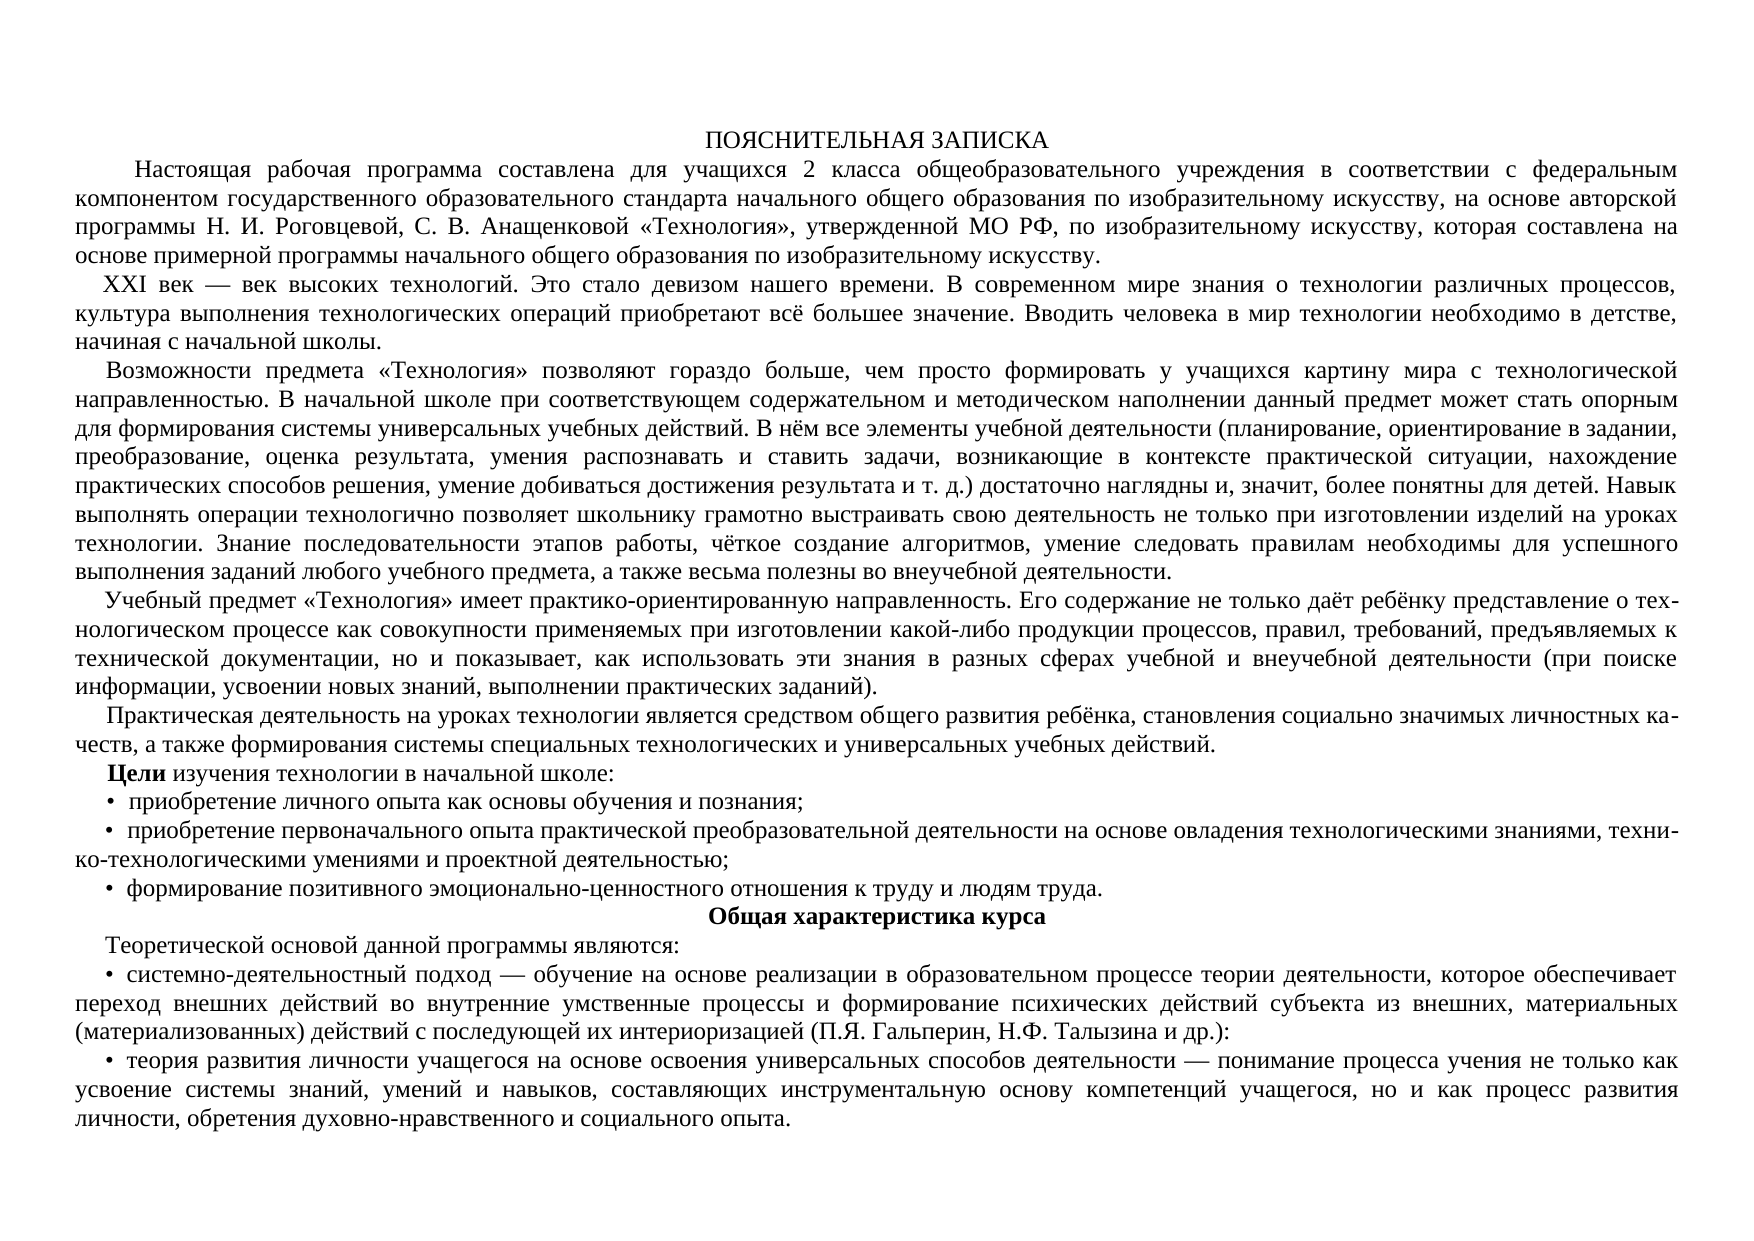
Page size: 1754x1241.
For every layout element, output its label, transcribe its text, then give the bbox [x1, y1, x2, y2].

list формирование позитивного эмоционально-ценностного отношения к труду и людям труда. [75, 873, 1679, 901]
list системно-деятельностный подход — обучение на основе реализации в образовательном процессе теории деятельности, которое обеспечивает переход внешних действий во внутренние умственные процессы и формирование психических действий субъекта из внешних, материальных (материализованных) действий с последующей их интериоризацией (П.Я. Гальперин, Н.Ф. Талызина и др.): [75, 959, 1678, 1045]
text Настоящая рабочая программа составлена для учащихся 2 класса общеобразовательного учреждения в соответствии с федеральным компонентом государственного образовательного стандарта начального общего образования по изобразительному искусству, на основе авторской программы Н. И. Роговцевой, С. В. Анащенковой «Технология», утвержденной МО РФ, по изобразительному искусству, которая составлена на основе примерной программы начального общего образования по изобразительному искусству. [75, 154, 1679, 269]
text XXI век — век высоких технологий. Это стало девизом нашего времени. В современном мире знания о технологии различных процессов, культура выполнения технологических операций приобретают всё большее значение. Вводить человека в мир технологии необходимо в детстве, начиная с начальной школы. [75, 269, 1679, 355]
text Учебный предмет «Технология» имеет практико-ориентированную направленность. Его содержание не только даёт ребёнку представление о технологическом процессе как совокупности применяемых при изготовлении какой-либо продукции процессов, правил, требований, предъявляемых к технической документации, но и показывает, как использовать эти знания в разных сферах учебной и внеучебной деятельности (при поиске информации, усвоении новых знаний, выполнении практических заданий). [75, 585, 1679, 700]
text ПОЯСНИТЕЛЬНАЯ ЗАПИСКА [75, 125, 1679, 154]
text Практическая деятельность на уроках технологии является средством общего развития ребёнка, становления социально значимых личностных качеств, а также формирования системы специальных технологических и универсальных учебных действий. [75, 700, 1679, 758]
list теория развития личности учащегося на основе освоения универсальных способов деятельности — понимание процесса учения не только как усвоение системы знаний, умений и навыков, составляющих инструментальную основу компетенций учащегося, но и как процесс развития личности, обретения духовно-нравственного и социального опыта. [75, 1045, 1679, 1131]
list приобретение личного опыта как основы обучения и познания; [106, 786, 1679, 815]
text Общая характеристика курса [75, 901, 1679, 930]
text Теоретической основой данной программы являются: [105, 930, 1679, 959]
text Цели изучения технологии в начальной школе: [107, 758, 1679, 786]
list приобретение первоначального опыта практической преобразовательной деятельности на основе овладения технологическими знаниями, технико-технологическими умениями и проектной деятельностью; [75, 815, 1679, 873]
text Возможности предмета «Технология» позволяют гораздо больше, чем просто формировать у учащихся картину мира с технологической направленностью. В начальной школе при соответствующем содержательном и методическом наполнении данный предмет может стать опорным для формирования системы универсальных учебных действий. В нём все элементы учебной деятельности (планирование, ориентирование в задании, преобразование, оценка результата, умения распознавать и ставить задачи, возникающие в контексте практической ситуации, нахождение практических способов решения, умение добиваться достижения результата и т. д.) достаточно наглядны и, значит, более понятны для детей. Навык выполнять операции технологично позволяет школьнику грамотно выстраивать свою деятельность не только при изготовлении изделий на уроках технологии. Знание последовательности этапов работы, чёткое создание алгоритмов, умение следовать правилам необходимы для успешного выполнения заданий любого учебного предмета, а также весьма полезны во внеучебной деятельности. [75, 355, 1679, 585]
